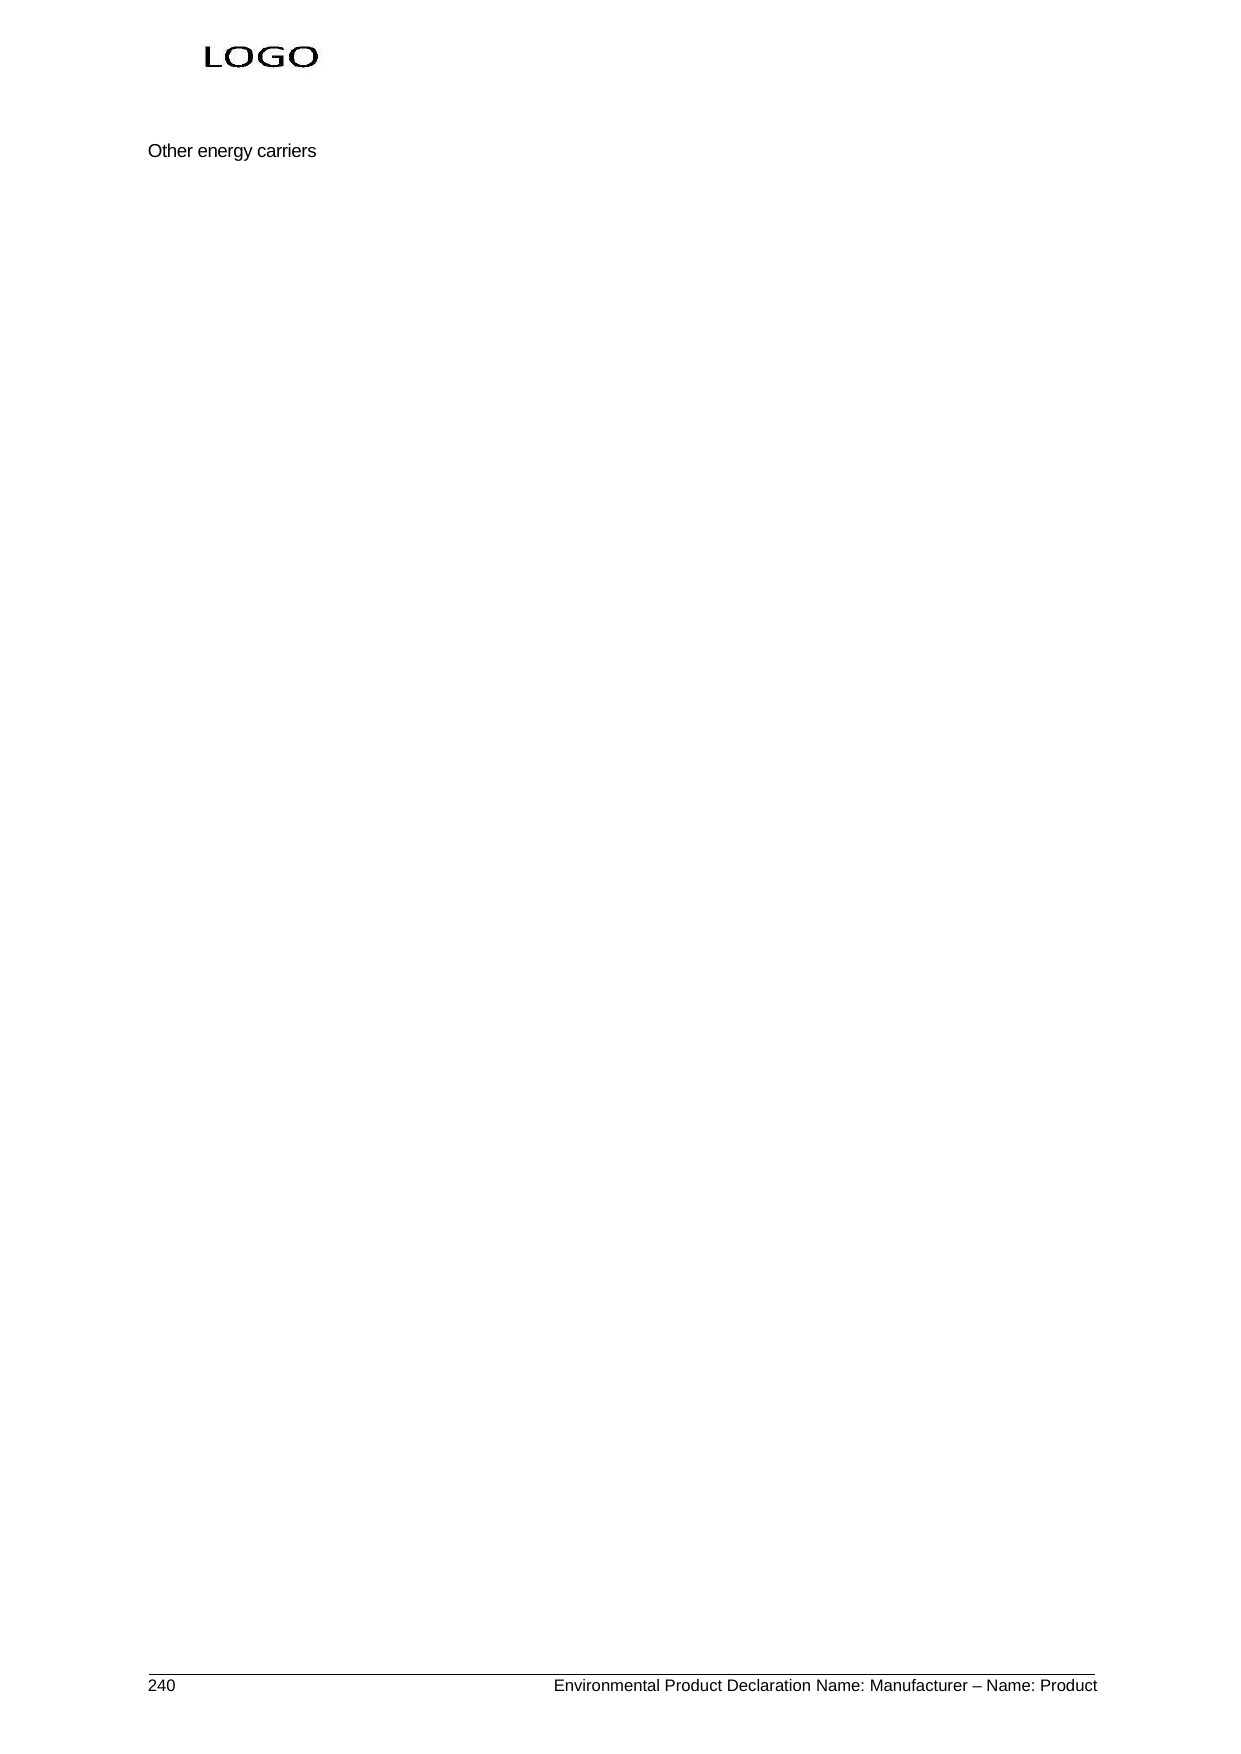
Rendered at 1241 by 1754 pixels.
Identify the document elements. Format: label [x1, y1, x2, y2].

picture [148, 13, 623, 102]
